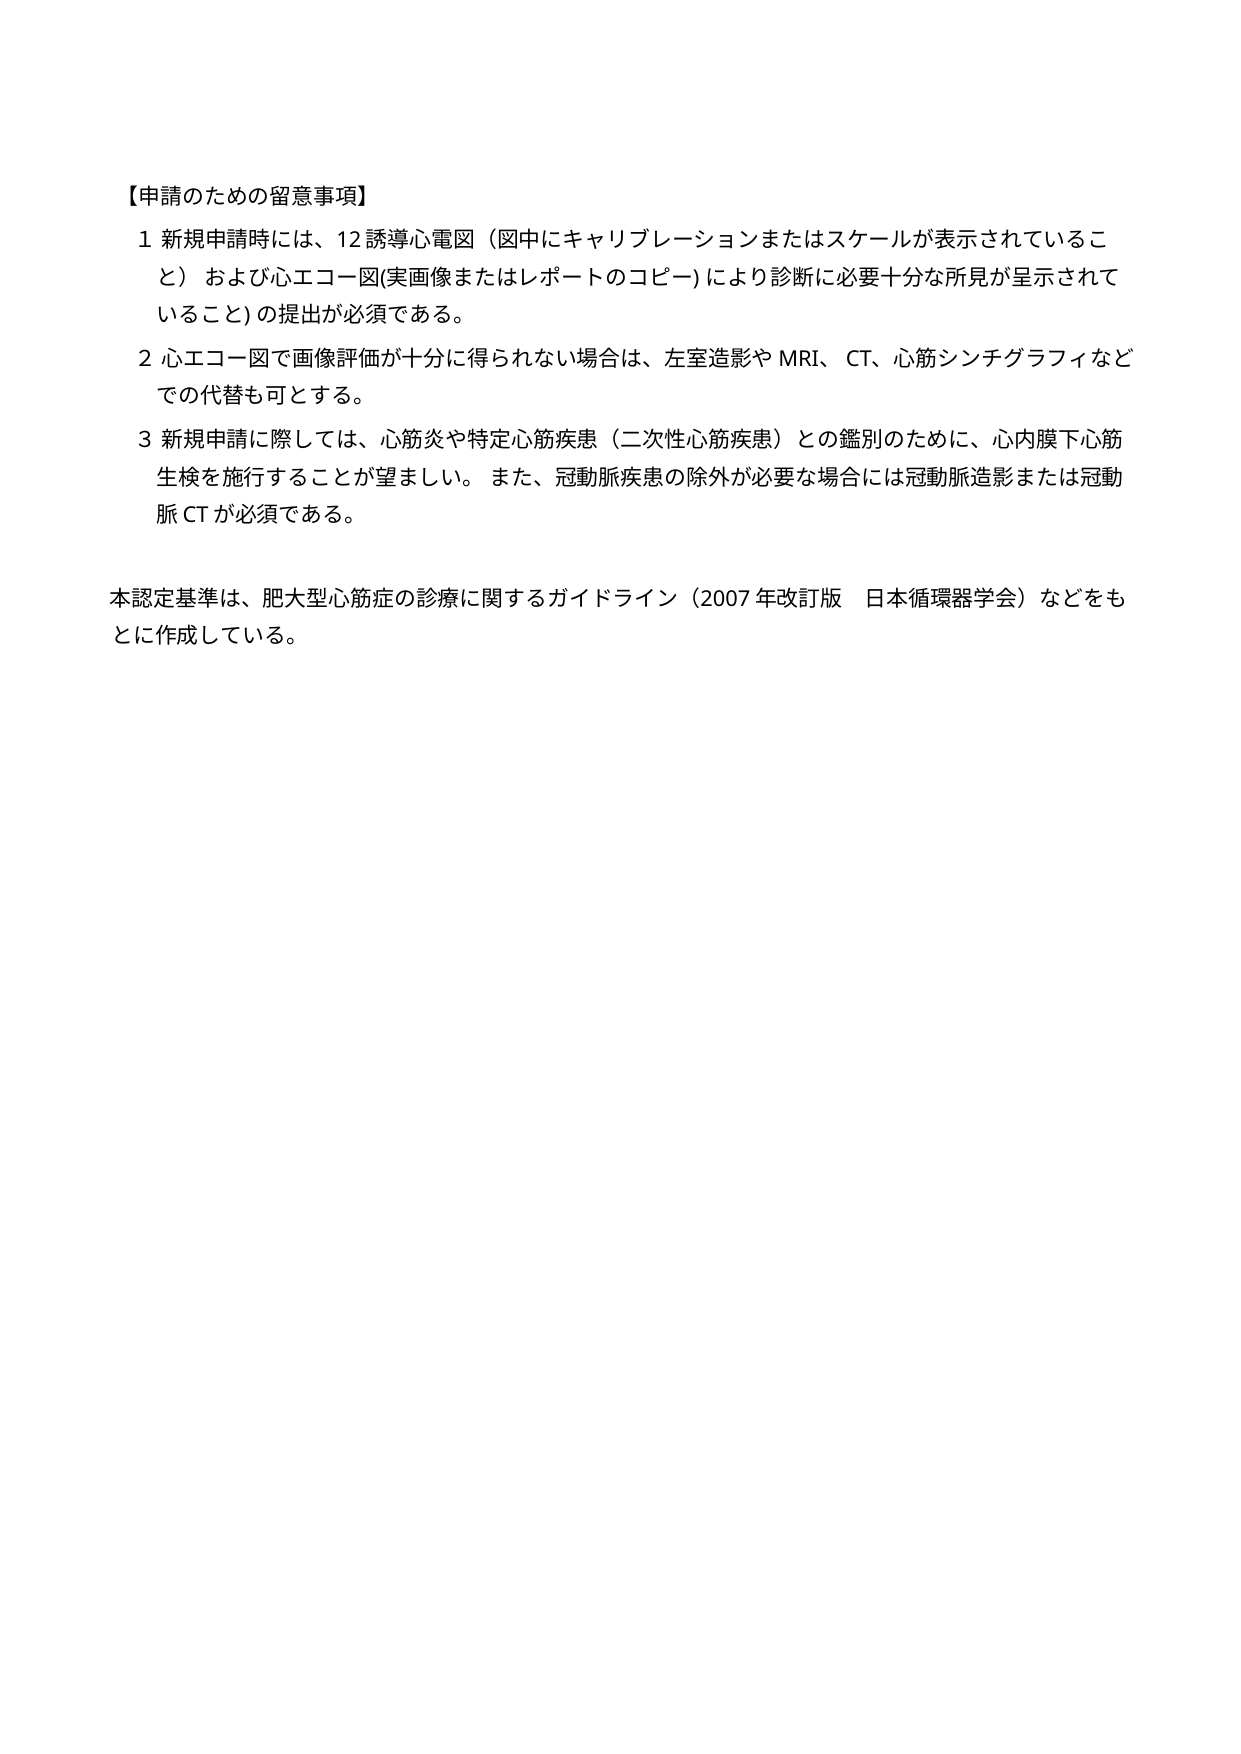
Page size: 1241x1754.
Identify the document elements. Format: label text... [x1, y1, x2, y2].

text 【申請のための留意事項】 [109, 176, 1135, 213]
text 本認定基準は、肥大型心筋症の診療に関するガイドライン（2007年改訂版 日本循環器学会）などをもとに作成している。 [109, 578, 1135, 653]
text ２ 心エコー図で画像評価が十分に得られない場合は、左室造影やMRI、 CT、心筋シンチグラフィなどでの代替も可とする。 [134, 338, 1135, 413]
text １ 新規申請時には、12誘導心電図（図中にキャリブレーションまたはスケールが表示されていること） および心エコー図(実画像またはレポートのコピー) により診断に必要十分な所見が呈示されていること) の提出が必須である。 [134, 219, 1135, 332]
text ３ 新規申請に際しては、心筋炎や特定心筋疾患（二次性心筋疾患）との鑑別のために、心内膜下心筋生検を施行することが望ましい。 また、冠動脈疾患の除外が必要な場合には冠動脈造影または冠動脈CTが必須である。 [134, 419, 1135, 532]
